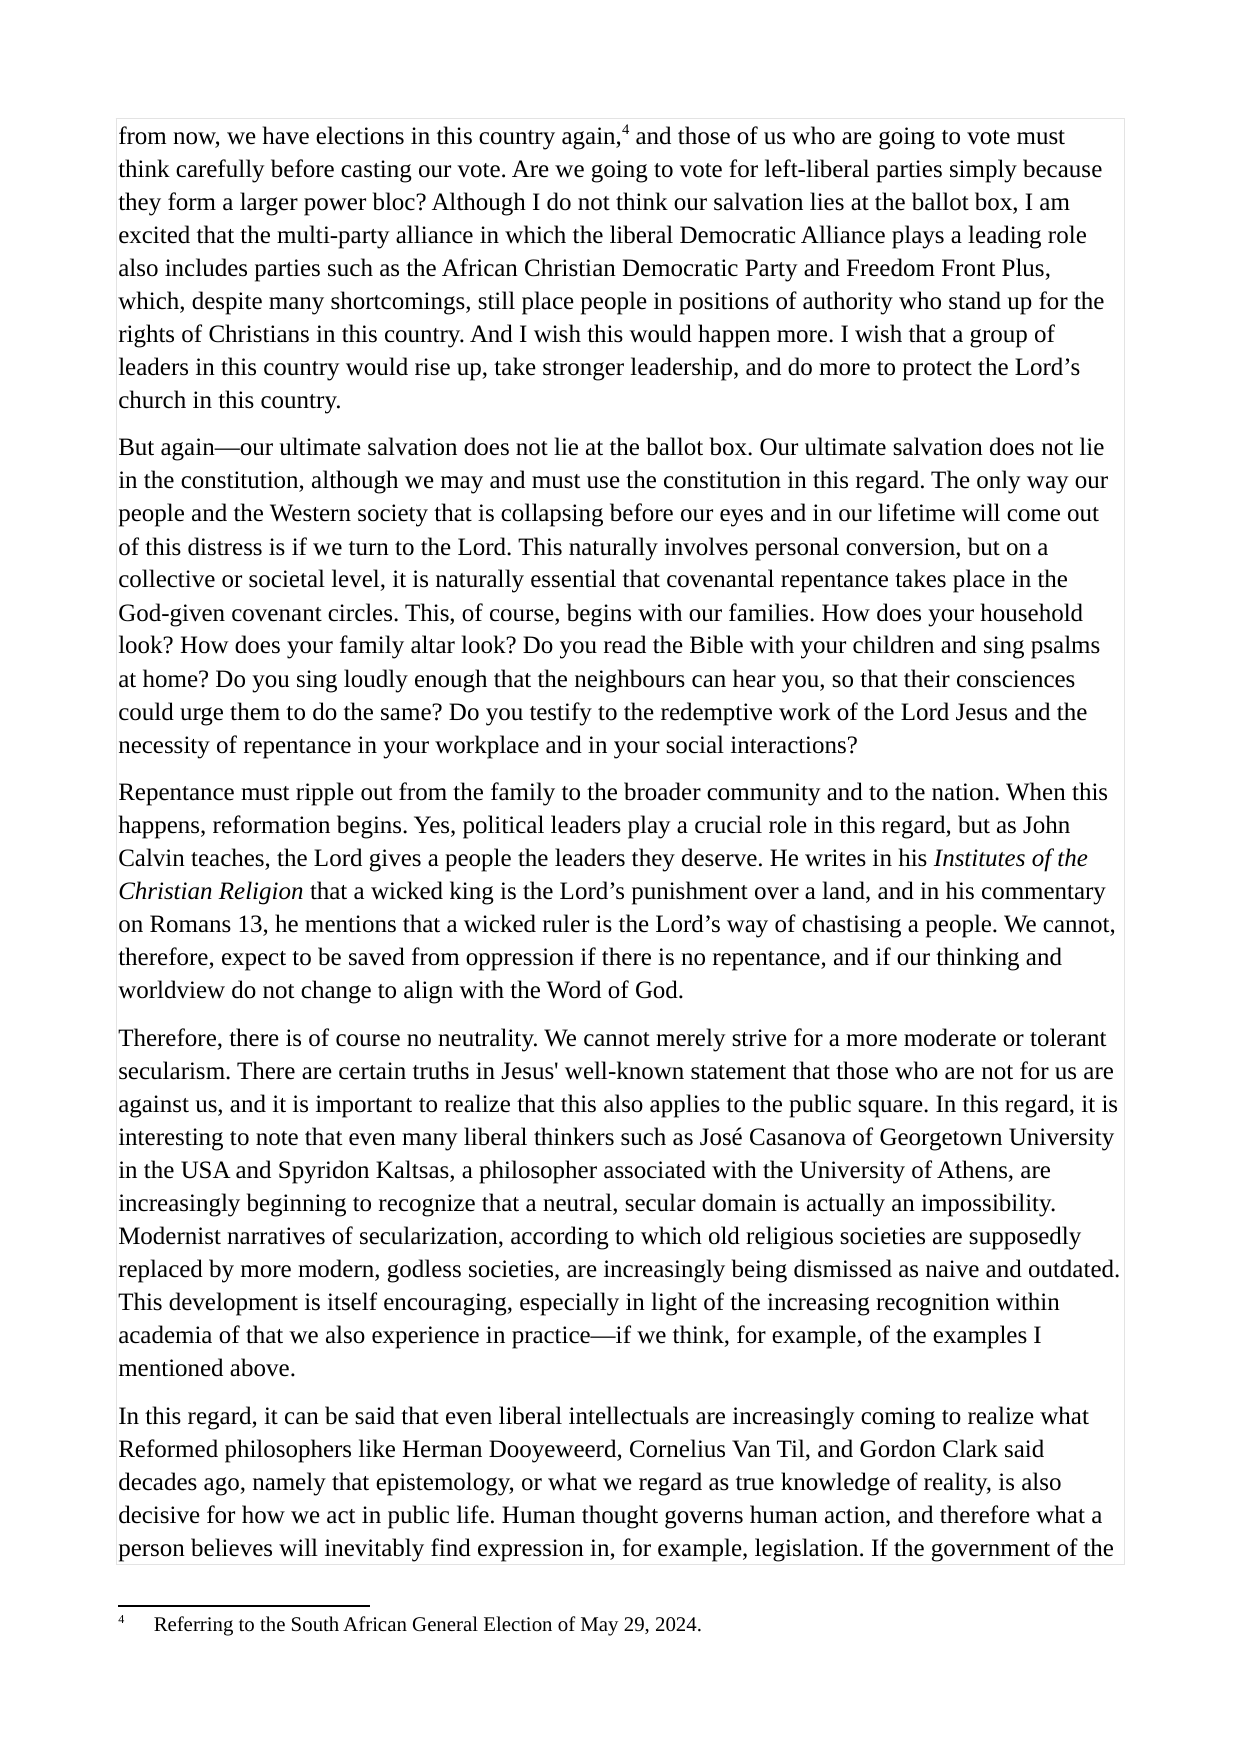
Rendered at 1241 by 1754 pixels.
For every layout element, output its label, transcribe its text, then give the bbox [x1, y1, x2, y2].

text Repentance must ripple out from the family to the broader community and to the nation. When this happens, reformation begins. Yes, political leaders play a crucial role in this regard, but as John Calvin teaches, the Lord gives a people the leaders they deserve. He writes in his Institutes of the Christian Religion that a wicked king is the Lord’s punishment over a land, and in his commentary on Romans 13, he mentions that a wicked ruler is the Lord’s way of chastising a people. We cannot, therefore, expect to be saved from oppression if there is no repentance, and if our thinking and worldview do not change to align with the Word of God. [117, 775, 1124, 1004]
text But again—our ultimate salvation does not lie at the ballot box. Our ultimate salvation does not lie in the constitution, although we may and must use the constitution in this regard. The only way our people and the Western society that is collapsing before our eyes and in our lifetime will come out of this distress is if we turn to the Lord. This naturally involves personal conversion, but on a collective or societal level, it is naturally essential that covenantal repentance takes place in the God-given covenant circles. This, of course, begins with our families. How does your household look? How does your family altar look? Do you read the Bible with your children and sing psalms at home? Do you sing loudly enough that the neighbours can hear you, so that their consciences could urge them to do the same? Do you testify to the redemptive work of the Lord Jesus and the necessity of repentance in your workplace and in your social interactions? [117, 430, 1124, 758]
text Therefore, there is of course no neutrality. We cannot merely strive for a more moderate or tolerant secularism. There are certain truths in Jesus' well-known statement that those who are not for us are against us, and it is important to realize that this also applies to the public square. In this regard, it is interesting to note that even many liberal thinkers such as José Casanova of Georgetown University in the USA and Spyridon Kaltsas, a philosopher associated with the University of Athens, are increasingly beginning to recognize that a neutral, secular domain is actually an impossibility. Modernist narratives of secularization, according to which old religious societies are supposedly replaced by more modern, godless societies, are increasingly being dismissed as naive and outdated. This development is itself encouraging, especially in light of the increasing recognition within academia of that we also experience in practice—if we think, for example, of the examples I mentioned above. [117, 1020, 1124, 1382]
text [117, 119, 1124, 414]
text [117, 1398, 1124, 1564]
